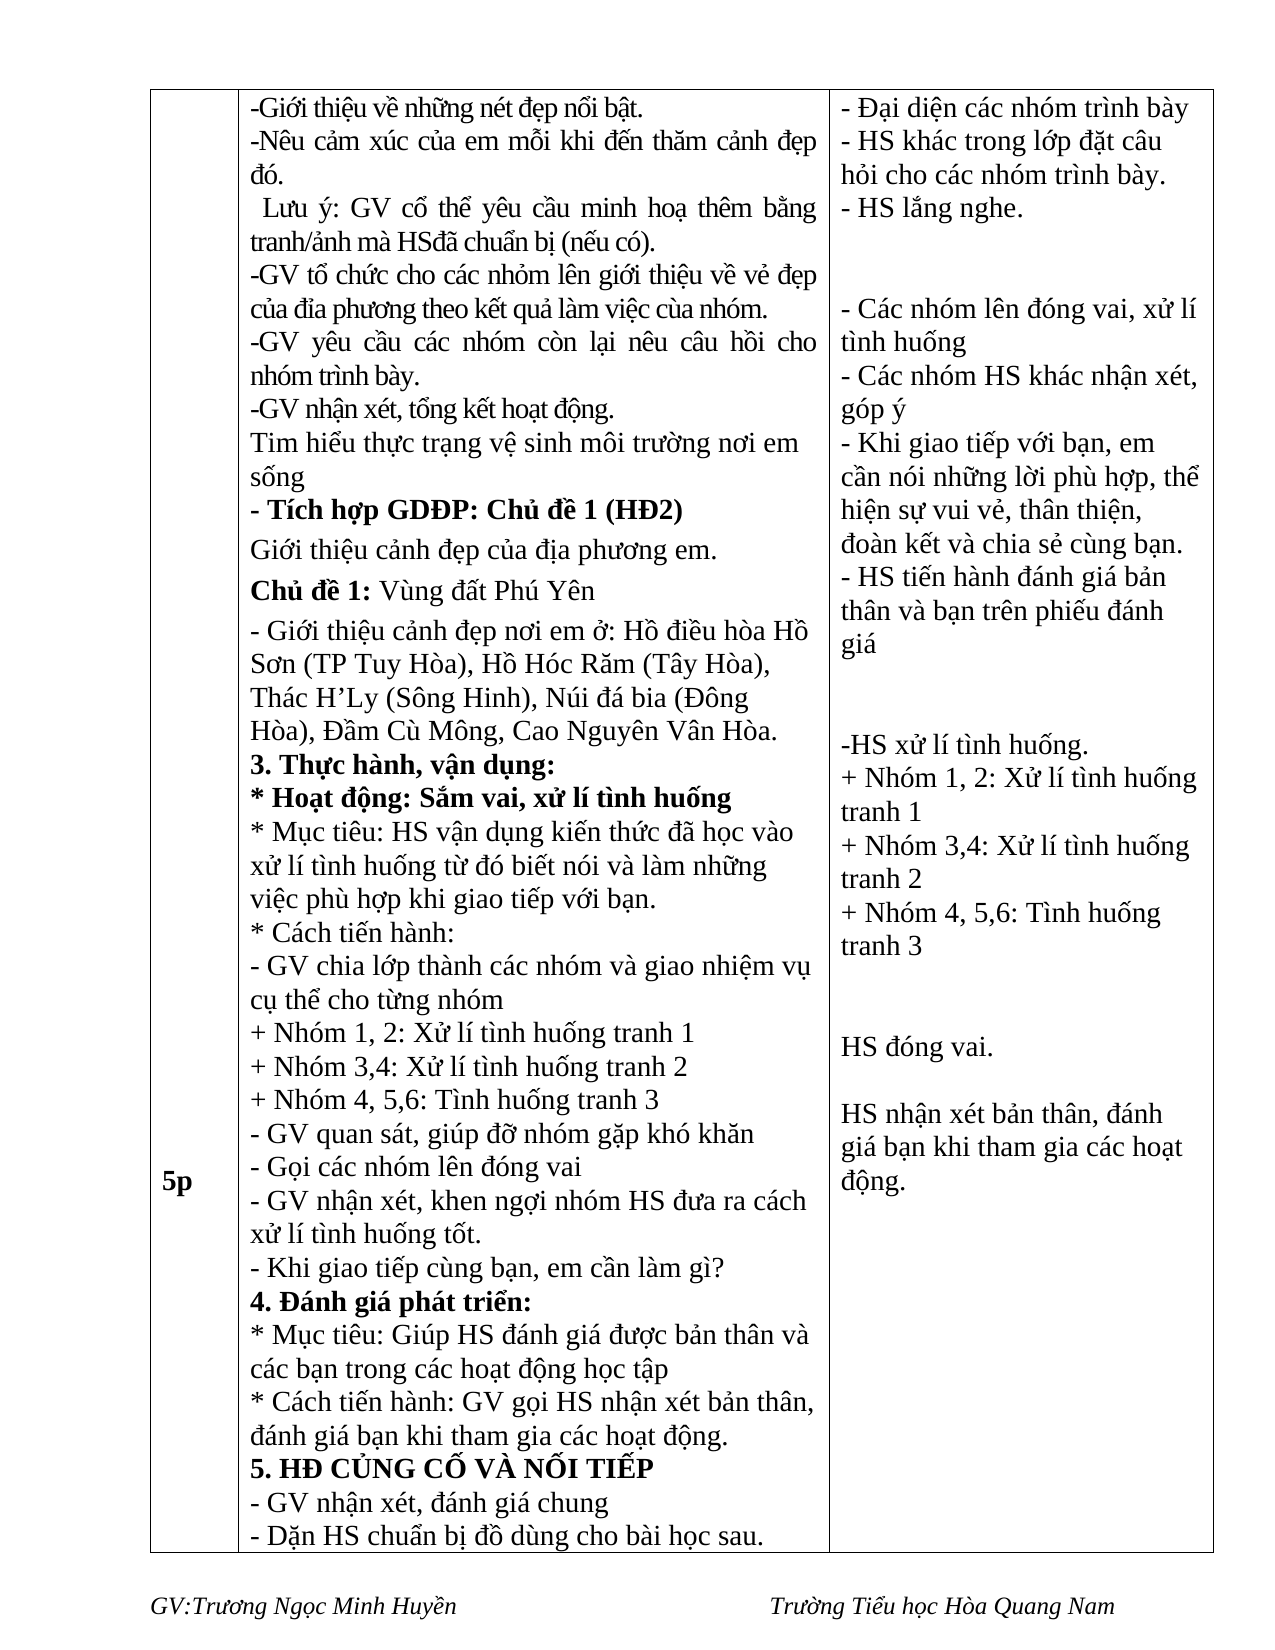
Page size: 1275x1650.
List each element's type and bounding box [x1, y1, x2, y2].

table_cell [239, 90, 829, 1552]
table_cell [830, 90, 1213, 1552]
